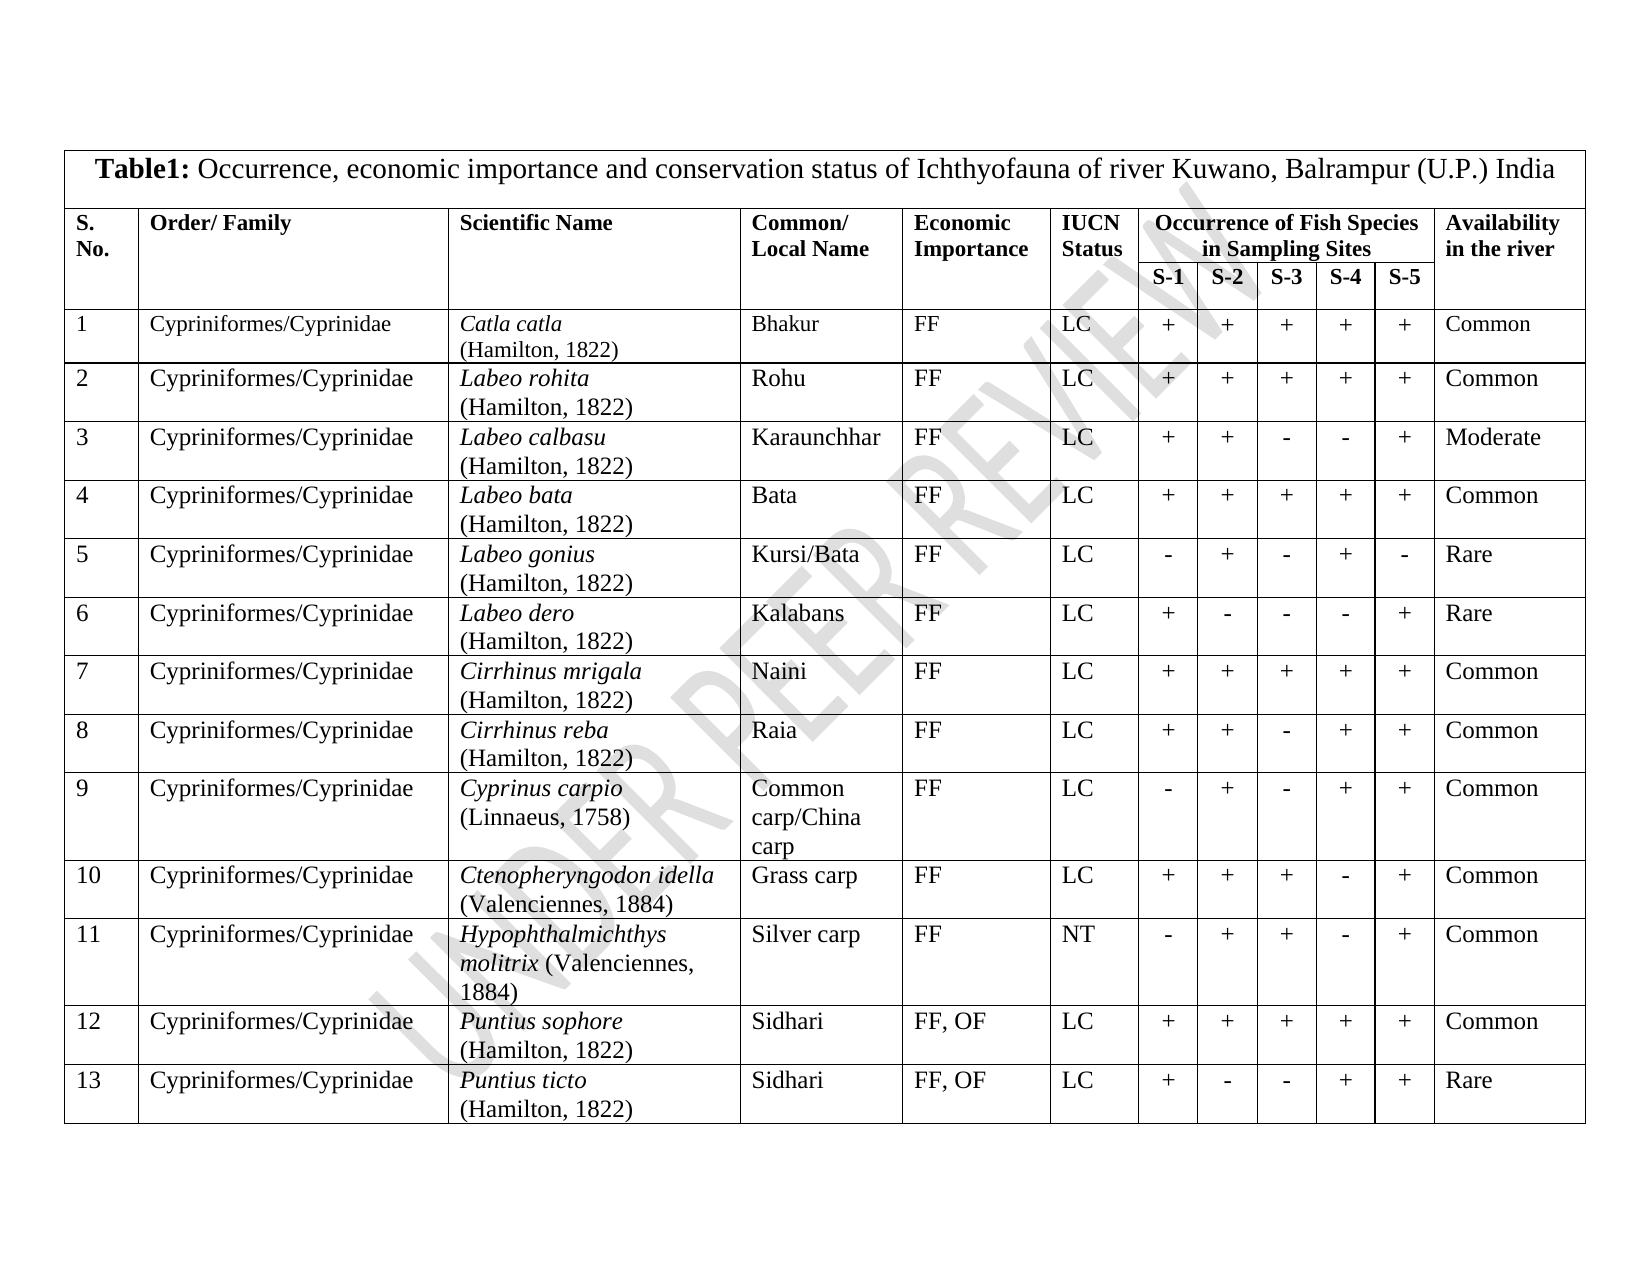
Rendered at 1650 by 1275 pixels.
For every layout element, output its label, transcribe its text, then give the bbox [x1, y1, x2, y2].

table_cell FF [903, 364, 1050, 421]
table_cell 13 [65, 1065, 138, 1122]
table_cell + [1198, 481, 1257, 538]
table_cell Common [1435, 773, 1585, 859]
table_cell FF [903, 773, 1050, 859]
table_cell + [1139, 656, 1197, 714]
table_cell Sidhari [741, 1006, 902, 1064]
table_cell - [1139, 919, 1197, 1005]
table_cell 10 [65, 861, 138, 918]
table_cell Bata [741, 481, 902, 538]
table_cell Scientific Name [449, 209, 740, 309]
table_cell + [1198, 422, 1257, 479]
table_cell 3 [65, 422, 138, 479]
table_cell - [1376, 539, 1434, 597]
table_cell Karaunchhar [741, 422, 902, 479]
table_cell FF [903, 481, 1050, 538]
table_cell + [1376, 919, 1434, 1005]
table_cell - [1317, 422, 1374, 479]
table_cell Labeo rohita (Hamilton, 1822) [449, 364, 740, 421]
table_cell - [1258, 539, 1316, 597]
table_cell Rare [1435, 539, 1585, 597]
table_cell LC [1051, 1065, 1138, 1122]
table_cell + [1376, 715, 1434, 772]
table_cell 6 [65, 598, 138, 655]
table_cell + [1258, 1006, 1316, 1064]
table_cell + [1258, 861, 1316, 918]
table_cell + [1376, 1006, 1434, 1064]
table_header Table1: Occurrence, economic importance and conservation status of Ichthyofauna of river Kuwano, Balrampur (U.P.) India [65, 151, 1585, 208]
table_cell + [1258, 656, 1316, 714]
table_cell + [1139, 715, 1197, 772]
table_cell Cirrhinus reba (Hamilton, 1822) [449, 715, 740, 772]
table_cell 11 [65, 919, 138, 1005]
table_cell LC [1051, 481, 1138, 538]
table_cell + [1198, 539, 1257, 597]
table_cell + [1376, 310, 1434, 362]
table_cell + [1376, 1065, 1434, 1122]
table_cell + [1317, 715, 1374, 772]
table_cell Ctenopheryngodon idella (Valenciennes, 1884) [449, 861, 740, 918]
table_cell - [1258, 773, 1316, 859]
table_cell + [1198, 715, 1257, 772]
table_cell - [1139, 539, 1197, 597]
table_cell Cypriniformes/Cyprinidae [139, 1006, 448, 1064]
table_cell LC [1051, 715, 1138, 772]
table_cell Order/ Family [139, 209, 448, 309]
table_cell S-3 [1258, 263, 1316, 309]
table_cell Raia [741, 715, 902, 772]
table_cell Silver carp [741, 919, 902, 1005]
table_cell + [1317, 773, 1374, 859]
table_cell Common [1435, 310, 1585, 362]
table_cell + [1139, 481, 1197, 538]
table_cell Cirrhinus mrigala (Hamilton, 1822) [449, 656, 740, 714]
table_cell Hypophthalmichthys molitrix (Valenciennes, 1884) [449, 919, 740, 1005]
table_cell + [1376, 773, 1434, 859]
table_cell Bhakur [741, 310, 902, 362]
table_cell Cypriniformes/Cyprinidae [139, 861, 448, 918]
table_cell Labeo bata (Hamilton, 1822) [449, 481, 740, 538]
table_cell Occurrence of Fish Species in Sampling Sites [1139, 209, 1434, 262]
table_cell 12 [65, 1006, 138, 1064]
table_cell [139, 1065, 448, 1122]
table_cell + [1317, 310, 1374, 362]
table_cell FF [903, 539, 1050, 597]
table_cell LC [1051, 773, 1138, 859]
table_cell 5 [65, 539, 138, 597]
table_cell + [1139, 422, 1197, 479]
table_cell Cypriniformes/Cyprinidae [139, 481, 448, 538]
table_cell Cypriniformes/Cyprinidae [139, 919, 448, 1005]
table_cell LC [1051, 422, 1138, 479]
table_cell Common [1435, 861, 1585, 918]
table_cell + [1376, 481, 1434, 538]
table_cell - [1317, 861, 1374, 918]
table_cell + [1317, 656, 1374, 714]
table_cell Common [1435, 481, 1585, 538]
table_cell Cypriniformes/Cyprinidae [139, 656, 448, 714]
table_cell + [1139, 364, 1197, 421]
table_cell Common [1435, 1006, 1585, 1064]
table_cell FF, OF [903, 1065, 1050, 1122]
table_cell + [1198, 656, 1257, 714]
table_cell - [1317, 919, 1374, 1005]
table_cell Kalabans [741, 598, 902, 655]
table_cell NT [1051, 919, 1138, 1005]
table_cell Cypriniformes/Cyprinidae [139, 539, 448, 597]
table_cell Common/ Local Name [741, 209, 902, 309]
table_cell Cypriniformes/Cyprinidae [139, 422, 448, 479]
table_cell 7 [65, 656, 138, 714]
table_cell + [1317, 481, 1374, 538]
table_cell LC [1051, 656, 1138, 714]
table_cell IUCN Status [1051, 209, 1138, 309]
table_cell Common carp/China carp [741, 773, 902, 859]
table_cell S-5 [1376, 263, 1434, 309]
table_cell FF [903, 656, 1050, 714]
table_cell 4 [65, 481, 138, 538]
table_cell LC [1051, 1006, 1138, 1064]
table_cell + [1198, 919, 1257, 1005]
table_cell 9 [65, 773, 138, 859]
table_cell + [1198, 773, 1257, 859]
table_cell + [1198, 861, 1257, 918]
table_cell Cypriniformes/Cyprinidae [139, 310, 448, 362]
table_cell + [1317, 364, 1374, 421]
table_cell Cyprinus carpio (Linnaeus, 1758) [449, 773, 740, 859]
table_cell + [1139, 598, 1197, 655]
table_cell Common [1435, 656, 1585, 714]
table_cell - [1258, 1065, 1316, 1122]
table_cell Cypriniformes/Cyprinidae [139, 598, 448, 655]
table_cell FF [903, 598, 1050, 655]
table_cell 8 [65, 715, 138, 772]
table_cell - [1198, 1065, 1257, 1122]
table_cell S-1 [1139, 263, 1197, 309]
table_cell + [1317, 1065, 1374, 1122]
table_cell - [1258, 715, 1316, 772]
table_cell + [1258, 481, 1316, 538]
table_cell - [1139, 773, 1197, 859]
table_cell Naini [741, 656, 902, 714]
table_cell LC [1051, 364, 1138, 421]
table_cell FF [903, 919, 1050, 1005]
table_cell 1 [65, 310, 138, 362]
table_cell Cypriniformes/Cyprinidae [139, 715, 448, 772]
table_cell Common [1435, 364, 1585, 421]
table_cell Puntius sophore (Hamilton, 1822) [449, 1006, 740, 1064]
table_cell LC [1051, 310, 1138, 362]
table_cell LC [1051, 539, 1138, 597]
table_cell Catla catla (Hamilton, 1822) [449, 310, 740, 362]
table_cell Labeo calbasu (Hamilton, 1822) [449, 422, 740, 479]
table_cell + [1376, 656, 1434, 714]
table_cell + [1198, 364, 1257, 421]
table_cell Moderate [1435, 422, 1585, 479]
table_cell Sidhari [741, 1065, 902, 1122]
table_cell FF [903, 310, 1050, 362]
table_cell + [1317, 539, 1374, 597]
table_cell + [1139, 861, 1197, 918]
table_cell Labeo dero (Hamilton, 1822) [449, 598, 740, 655]
table_cell 2 [65, 364, 138, 421]
table_cell + [1139, 1006, 1197, 1064]
table_cell Cypriniformes/Cyprinidae [139, 773, 448, 859]
table_cell Puntius ticto (Hamilton, 1822) [449, 1065, 740, 1122]
table_cell Labeo gonius (Hamilton, 1822) [449, 539, 740, 597]
table_cell Common [1435, 715, 1585, 772]
table_cell S-4 [1317, 263, 1374, 309]
table_cell + [1258, 919, 1316, 1005]
table_cell S. No. [65, 209, 138, 309]
table_cell - [1198, 598, 1257, 655]
table_cell FF, OF [903, 1006, 1050, 1064]
table_cell Common [1435, 919, 1585, 1005]
table_cell Cypriniformes/Cyprinidae [139, 364, 448, 421]
table_cell Availability in the river [1435, 209, 1585, 309]
table_cell + [1258, 310, 1316, 362]
table_cell Rare [1435, 1065, 1585, 1122]
table_cell + [1139, 310, 1197, 362]
table_cell + [1376, 598, 1434, 655]
table_cell Grass carp [741, 861, 902, 918]
table_cell + [1198, 310, 1257, 362]
table_cell - [1258, 598, 1316, 655]
table_cell + [1139, 1065, 1197, 1122]
table_cell Rare [1435, 598, 1585, 655]
table_cell - [1258, 422, 1316, 479]
table_cell + [1258, 364, 1316, 421]
table_cell Kursi/Bata [741, 539, 902, 597]
table_cell S-2 [1198, 263, 1257, 309]
table_cell FF [903, 715, 1050, 772]
table_cell FF [903, 422, 1050, 479]
table_cell + [1317, 1006, 1374, 1064]
table_cell LC [1051, 598, 1138, 655]
table_cell + [1376, 422, 1434, 479]
table_cell Economic Importance [903, 209, 1050, 309]
table_cell - [1317, 598, 1374, 655]
table_cell + [1376, 861, 1434, 918]
table_cell Rohu [741, 364, 902, 421]
table_cell + [1376, 364, 1434, 421]
table_cell + [1198, 1006, 1257, 1064]
table_cell LC [1051, 861, 1138, 918]
table_cell FF [903, 861, 1050, 918]
